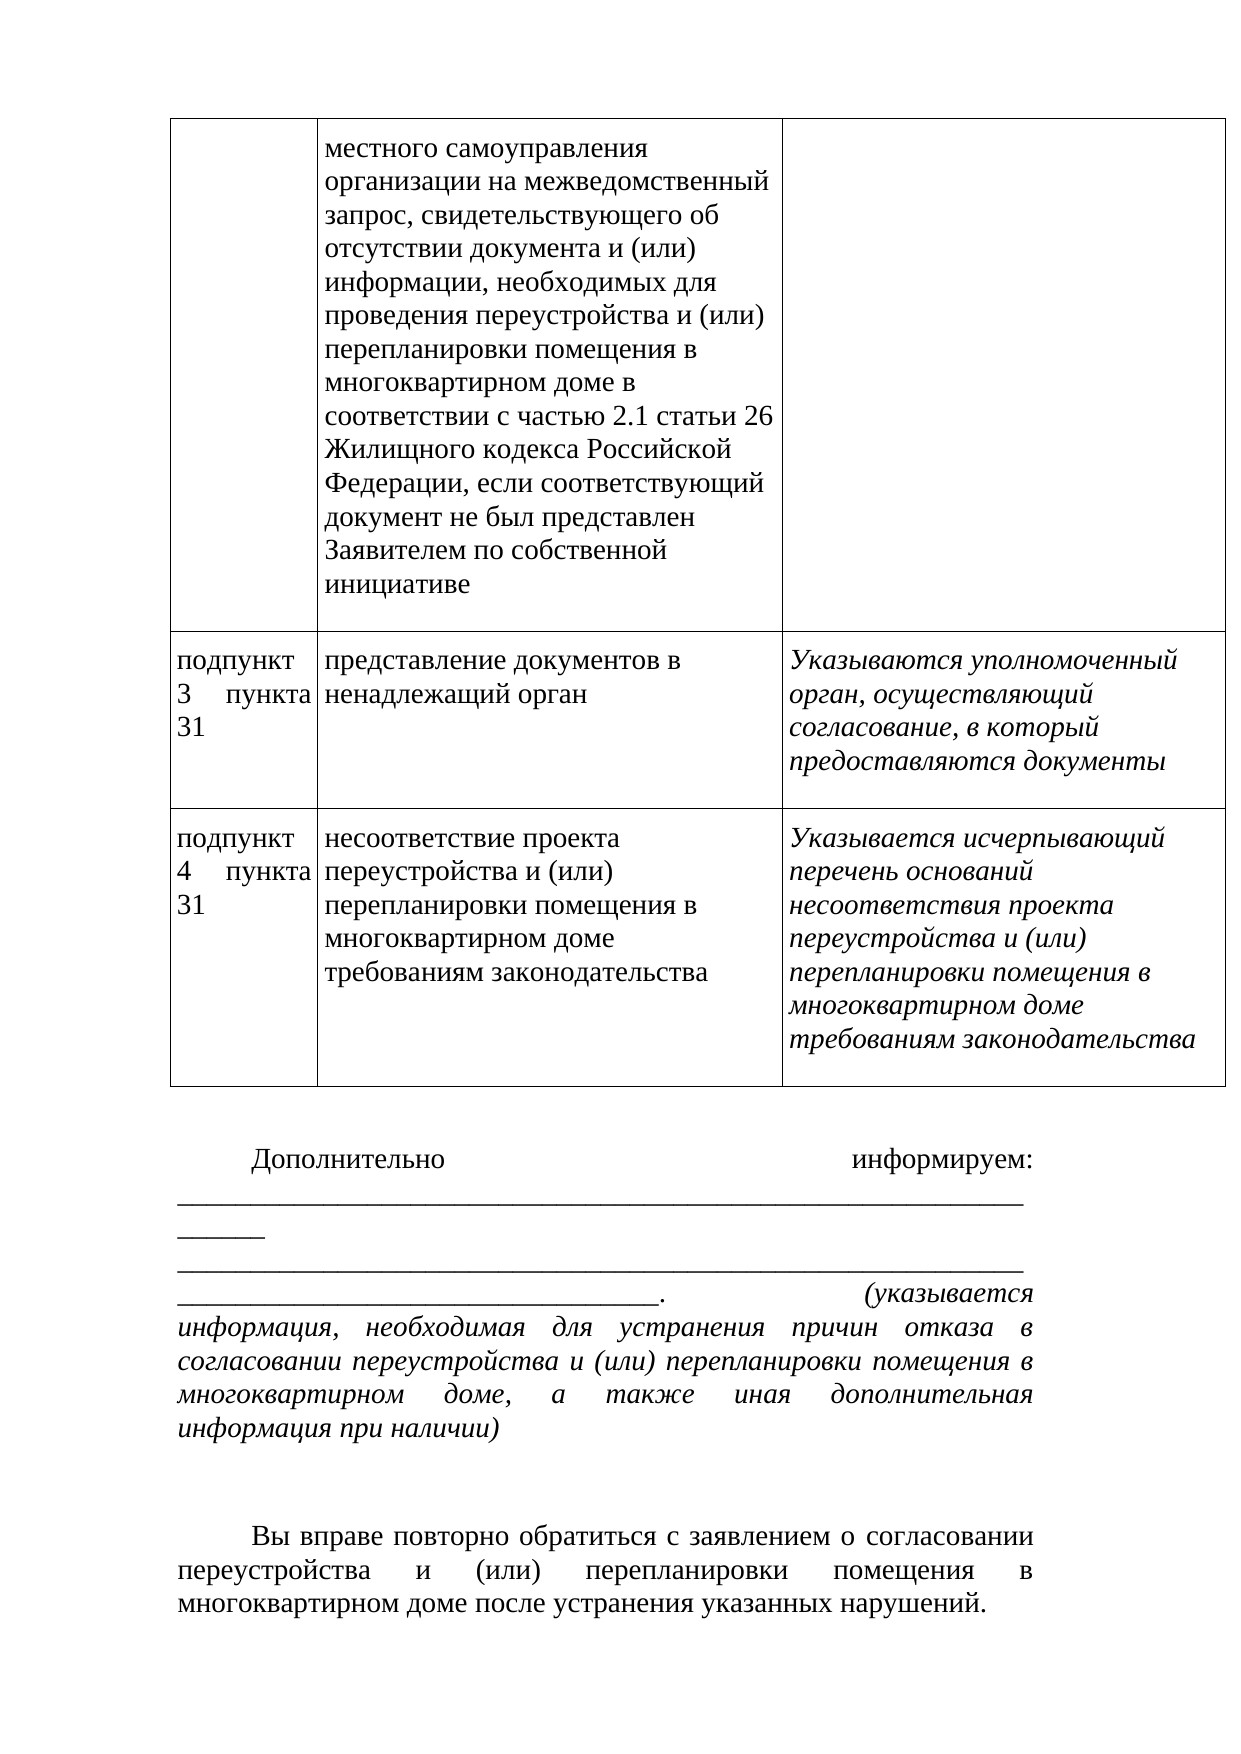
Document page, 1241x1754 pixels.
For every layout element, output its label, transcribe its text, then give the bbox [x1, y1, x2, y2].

table_cell Указывается исчерпывающий перечень оснований несоответствия проекта переустройства и (или) перепланировки помещения в многоквартирном доме требованиям законодательства [783, 809, 1225, 1086]
table_cell несоответствие проекта переустройства и (или) перепланировки помещения в многоквартирном доме требованиям законодательства [318, 809, 782, 1086]
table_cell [171, 119, 317, 631]
table_cell представление документов в ненадлежащий орган [318, 632, 782, 808]
table_cell Указываются уполномоченный орган, осуществляющий согласование, в который предоставляются документы [783, 632, 1225, 808]
text Вы вправе повторно обратиться с заявлением о согласовании переустройства и (или) перепланировки помещения в многоквартирном доме после устранения указанных нарушений. [177, 1518, 1034, 1619]
table_cell подпункт 3 пункта 31 [171, 632, 317, 808]
text Дополнительно информируем: ________________________________________________________________ ___________________________________________________________________________________________. (указывается информация, необходимая для устранения причин отказа в согласовании переустройства и (или) перепланировки помещения в многоквартирном доме, а также иная дополнительная информация при наличии) [177, 1141, 1034, 1443]
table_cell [783, 119, 1225, 631]
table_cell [318, 119, 782, 631]
table_cell подпункт 4 пункта 31 [171, 809, 317, 1086]
